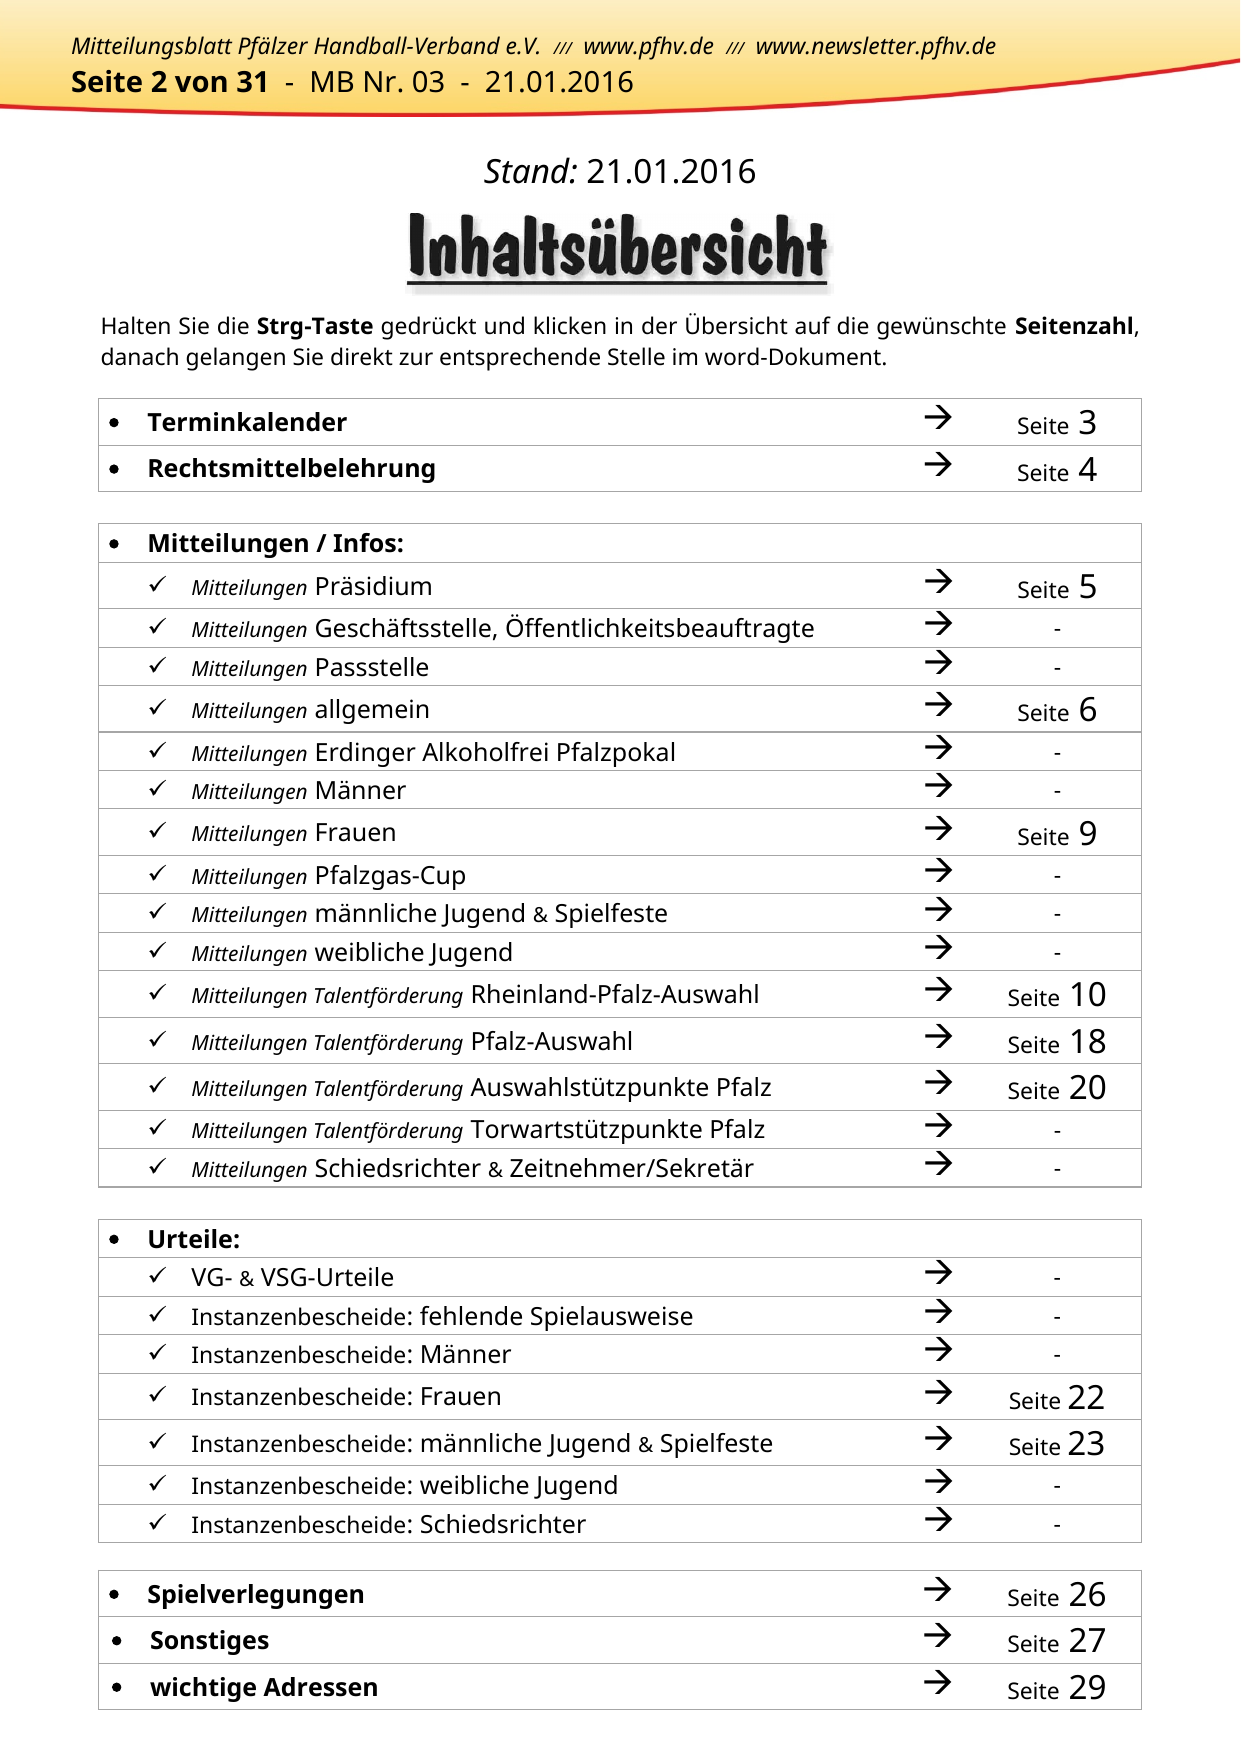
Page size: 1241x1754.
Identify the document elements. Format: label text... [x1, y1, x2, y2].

table_cell Seite 17 [973, 1018, 1141, 1063]
table_cell Mitteilungen Geschäftsstelle, Öffentlichkeitsbeauftragte [99, 609, 906, 647]
table_header Seite 24 [971, 1571, 1141, 1616]
table_header Mitteilungen / Infos: [99, 524, 1141, 562]
table_cell Mitteilungen Schiedsrichter & Zeitnehmer/Sekretär [99, 1149, 906, 1186]
table_cell [906, 933, 972, 970]
table_cell - [973, 894, 1141, 932]
picture [0, 0, 1241, 117]
table_cell Seite 27 [971, 1664, 1141, 1709]
table_cell - [973, 856, 1141, 893]
table_cell Seite 5 [973, 563, 1141, 608]
table_cell - [972, 1297, 1141, 1334]
table_cell [905, 1617, 971, 1662]
table_cell Mitteilungen allgemein [99, 686, 906, 731]
table_cell Seite 9 [973, 809, 1141, 855]
table_header Terminkalender [99, 399, 905, 444]
table_cell Instanzenbescheide: Frauen [99, 1374, 906, 1419]
table_cell [906, 609, 972, 647]
table_cell [906, 1420, 972, 1465]
table_cell Mitteilungen Talentförderung Auswahlstützpunkte Pfalz [99, 1064, 906, 1109]
table_cell - [972, 1258, 1141, 1296]
table_cell [906, 1149, 972, 1186]
table_header Urteile: [99, 1220, 1141, 1257]
table_cell [906, 771, 972, 808]
table_cell [906, 1018, 972, 1063]
table_cell [906, 971, 972, 1017]
table_cell [906, 686, 972, 731]
table_cell Instanzenbescheide: männliche Jugend & Spielfeste [99, 1420, 906, 1465]
table_cell [906, 856, 972, 893]
table_cell [906, 1335, 972, 1372]
table_cell Mitteilungen weibliche Jugend [99, 933, 906, 970]
text Stand: 21.01.2016 [71, 148, 1169, 193]
table_cell Instanzenbescheide: Männer [99, 1335, 906, 1372]
table_cell - [973, 609, 1141, 647]
table_cell Seite 25 [971, 1617, 1141, 1662]
table_cell [905, 446, 972, 491]
table_cell Instanzenbescheide: weibliche Jugend [99, 1466, 906, 1504]
table_cell Sonstiges [99, 1617, 905, 1662]
table_cell Mitteilungen Talentförderung Torwartstützpunkte Pfalz [99, 1111, 906, 1148]
table_cell Seite 22 [972, 1420, 1141, 1465]
table_cell [906, 1374, 972, 1419]
table_cell - [972, 1335, 1141, 1372]
table_cell Mitteilungen männliche Jugend & Spielfeste [99, 894, 906, 932]
table_cell Mitteilungen Talentförderung Pfalz-Auswahl [99, 1018, 906, 1063]
table_cell Mitteilungen Talentförderung Rheinland-Pfalz-Auswahl [99, 971, 906, 1017]
table_cell - [973, 648, 1141, 685]
table_cell [906, 648, 972, 685]
table_cell Instanzenbescheide: fehlende Spielausweise [99, 1297, 906, 1334]
table_header [905, 399, 972, 444]
table_cell Mitteilungen Männer [99, 771, 906, 808]
table_cell - [973, 933, 1141, 970]
table_cell [906, 1258, 972, 1296]
table_cell Seite 6 [973, 686, 1141, 731]
picture [405, 213, 836, 296]
table_cell - [973, 1111, 1141, 1148]
table_cell [905, 1664, 971, 1709]
table_cell [906, 733, 972, 770]
table_cell - [972, 1505, 1141, 1542]
table_cell - [973, 771, 1141, 808]
table_cell wichtige Adressen [99, 1664, 905, 1709]
table_cell Seite 10 [973, 971, 1141, 1017]
table_header [905, 1571, 971, 1616]
table_cell Mitteilungen Passstelle [99, 648, 906, 685]
table_cell Seite 21 [972, 1374, 1141, 1419]
table_cell Mitteilungen Erdinger Alkoholfrei Pfalzpokal [99, 733, 906, 770]
table_cell Mitteilungen Präsidium [99, 563, 906, 608]
table_cell - [973, 1149, 1141, 1186]
table_cell [906, 1505, 972, 1542]
table_cell Seite 19 [973, 1064, 1141, 1109]
table_header Spielverlegungen [99, 1571, 905, 1616]
table_cell [906, 1111, 972, 1148]
table_cell Seite 4 [972, 446, 1141, 491]
table_cell Mitteilungen Pfalzgas-Cup [99, 856, 906, 893]
table_cell [906, 1466, 972, 1504]
table_cell - [972, 1466, 1141, 1504]
table_cell [906, 563, 972, 608]
text Halten Sie die Strg-Taste gedrückt und klicken in der Übersicht auf die gewünschte Seitenzahl, danach gelangen Sie direkt zur entsprechende Stelle im word-Dokument. [100, 310, 1140, 372]
table_header Seite 3 [972, 399, 1141, 444]
table_cell [906, 894, 972, 932]
table_cell Rechtsmittelbelehrung [99, 446, 905, 491]
table_cell Mitteilungen Frauen [99, 809, 906, 855]
table_cell VG- & VSG-Urteile [99, 1258, 906, 1296]
table_cell - [973, 733, 1141, 770]
table_cell [906, 1297, 972, 1334]
table_cell [906, 1064, 972, 1109]
table_cell [906, 809, 972, 855]
table_cell Instanzenbescheide: Schiedsrichter [99, 1505, 906, 1542]
